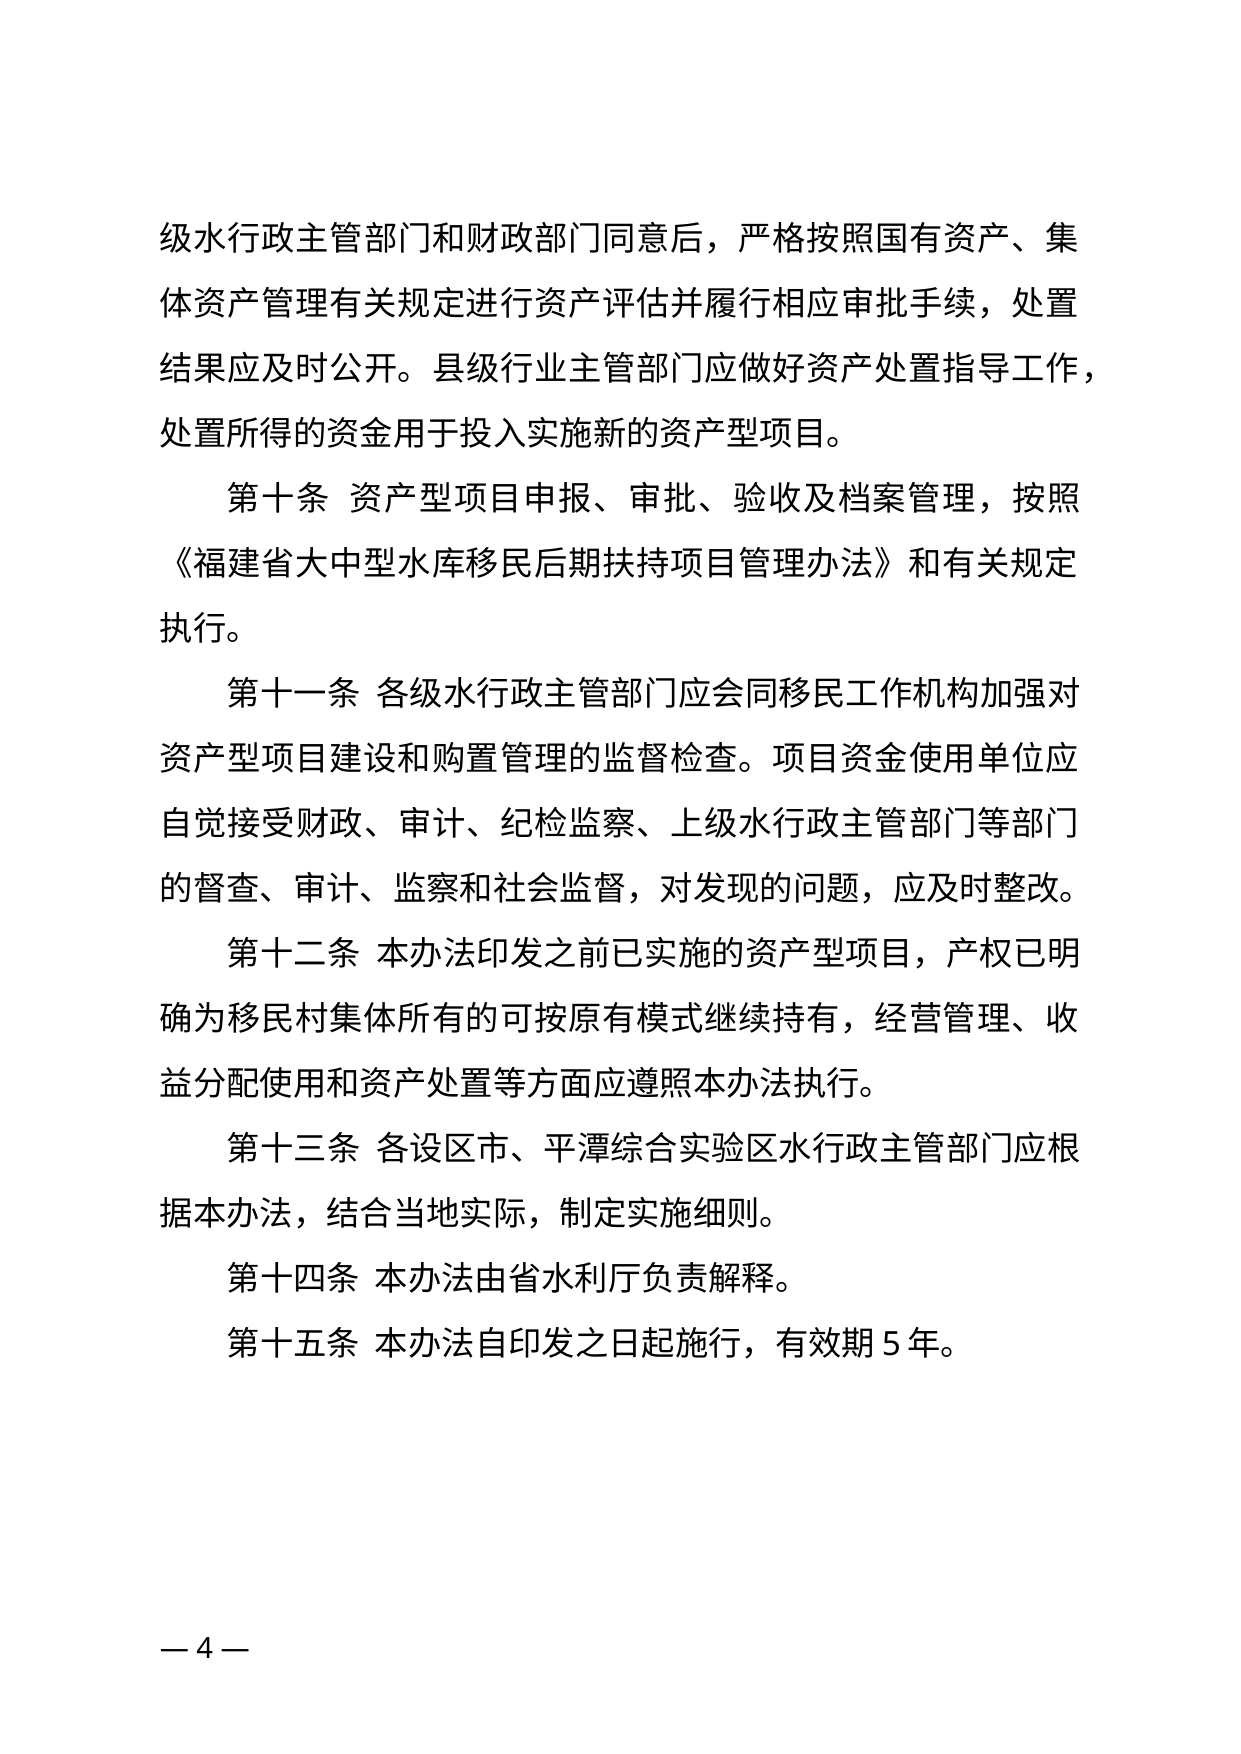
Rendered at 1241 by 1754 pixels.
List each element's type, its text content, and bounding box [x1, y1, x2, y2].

text 第十三条 各设区市、平潭综合实验区水行政主管部门应根据本办法，结合当地实际，制定实施细则。 [159, 1113, 1081, 1243]
text 第十一条 各级水行政主管部门应会同移民工作机构加强对资产型项目建设和购置管理的监督检查。项目资金使用单位应自觉接受财政、审计、纪检监察、上级水行政主管部门等部门的督查、审计、监察和社会监督，对发现的问题，应及时整改。 [159, 658, 1081, 918]
text 第十四条 本办法由省水利厅负责解释。 [159, 1243, 1081, 1308]
text 第十二条 本办法印发之前已实施的资产型项目，产权已明确为移民村集体所有的可按原有模式继续持有，经营管理、收益分配使用和资产处置等方面应遵照本办法执行。 [159, 918, 1081, 1113]
text 第十五条 本办法自印发之日起施行，有效期5年。 [159, 1308, 1081, 1373]
text 第十条 资产型项目申报、审批、验收及档案管理，按照《福建省大中型水库移民后期扶持项目管理办法》和有关规定执行。 [159, 463, 1081, 658]
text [159, 203, 1081, 463]
